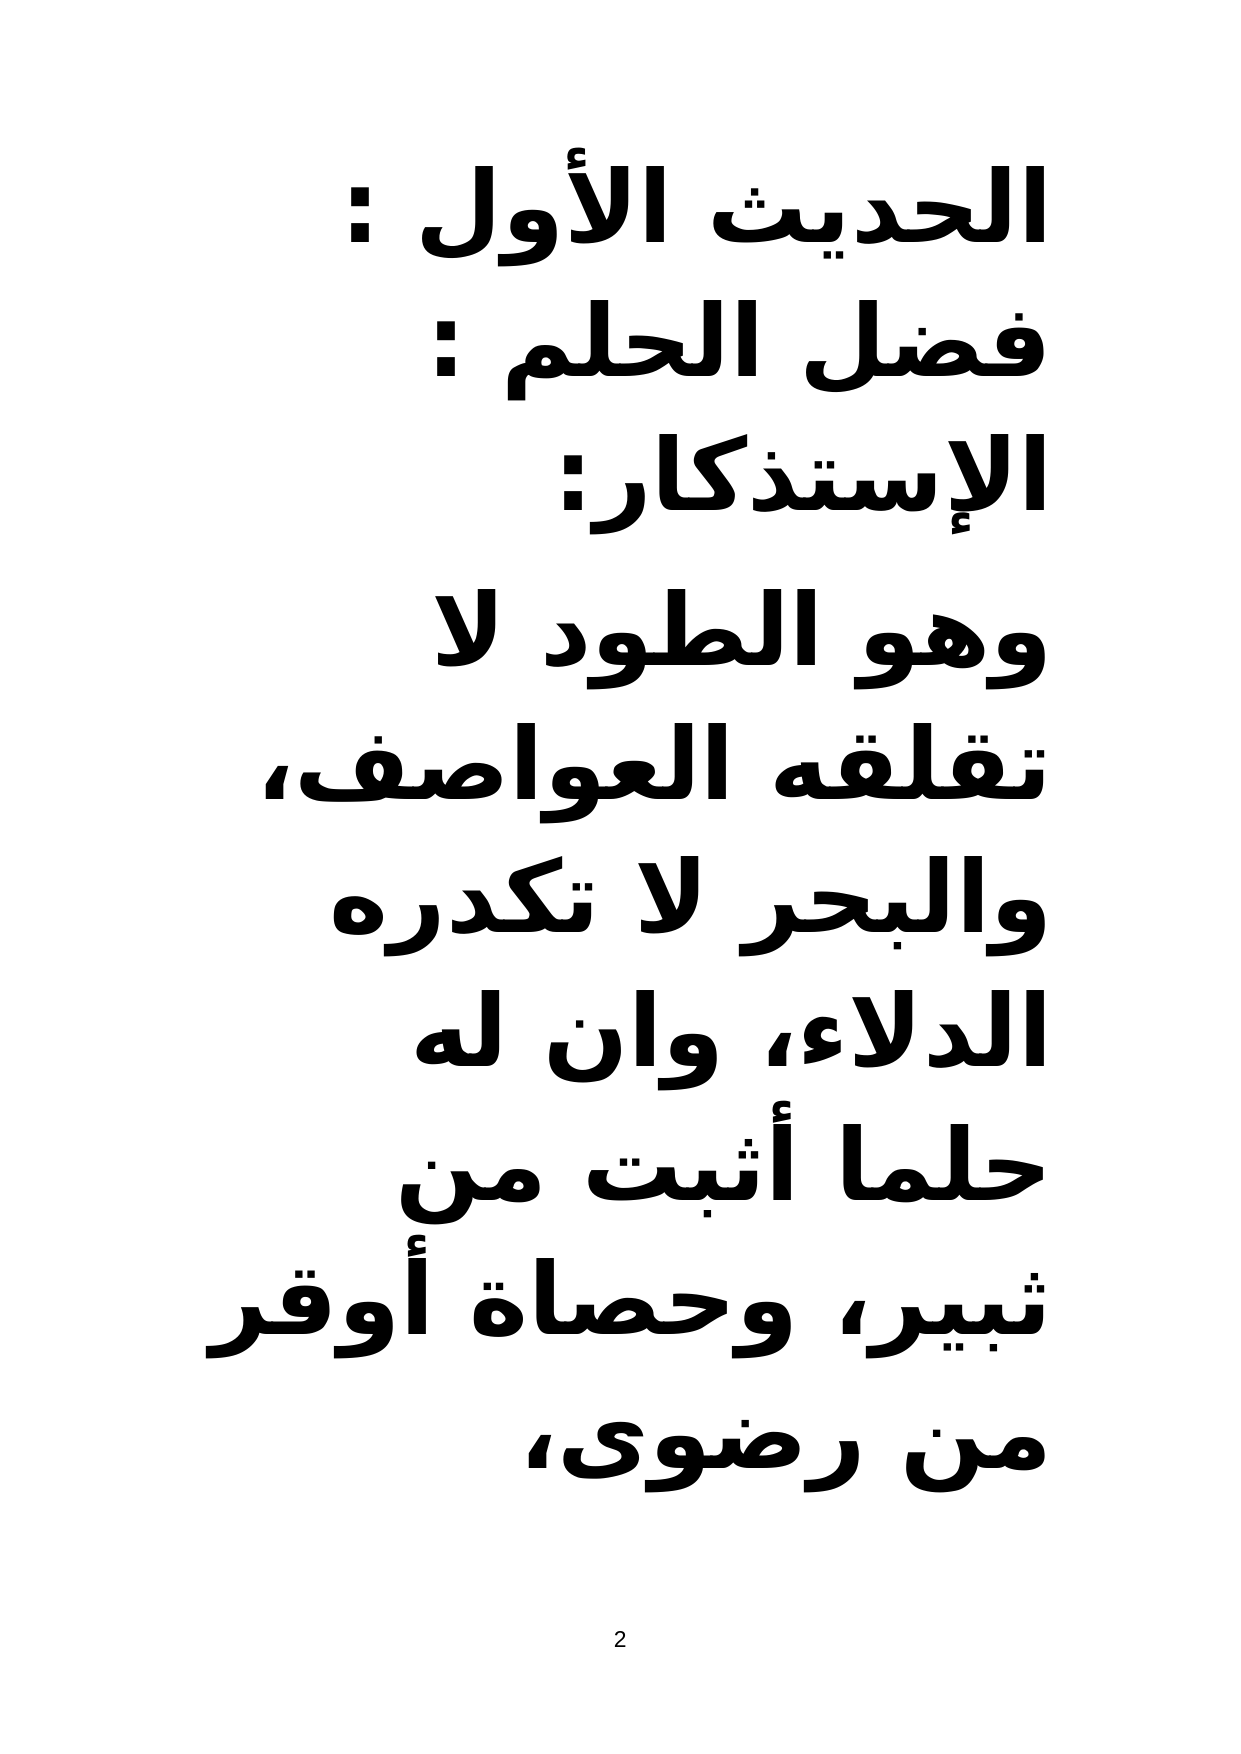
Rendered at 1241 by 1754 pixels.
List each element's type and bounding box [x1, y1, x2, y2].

text [187, 572, 1053, 1492]
text [187, 150, 1053, 534]
